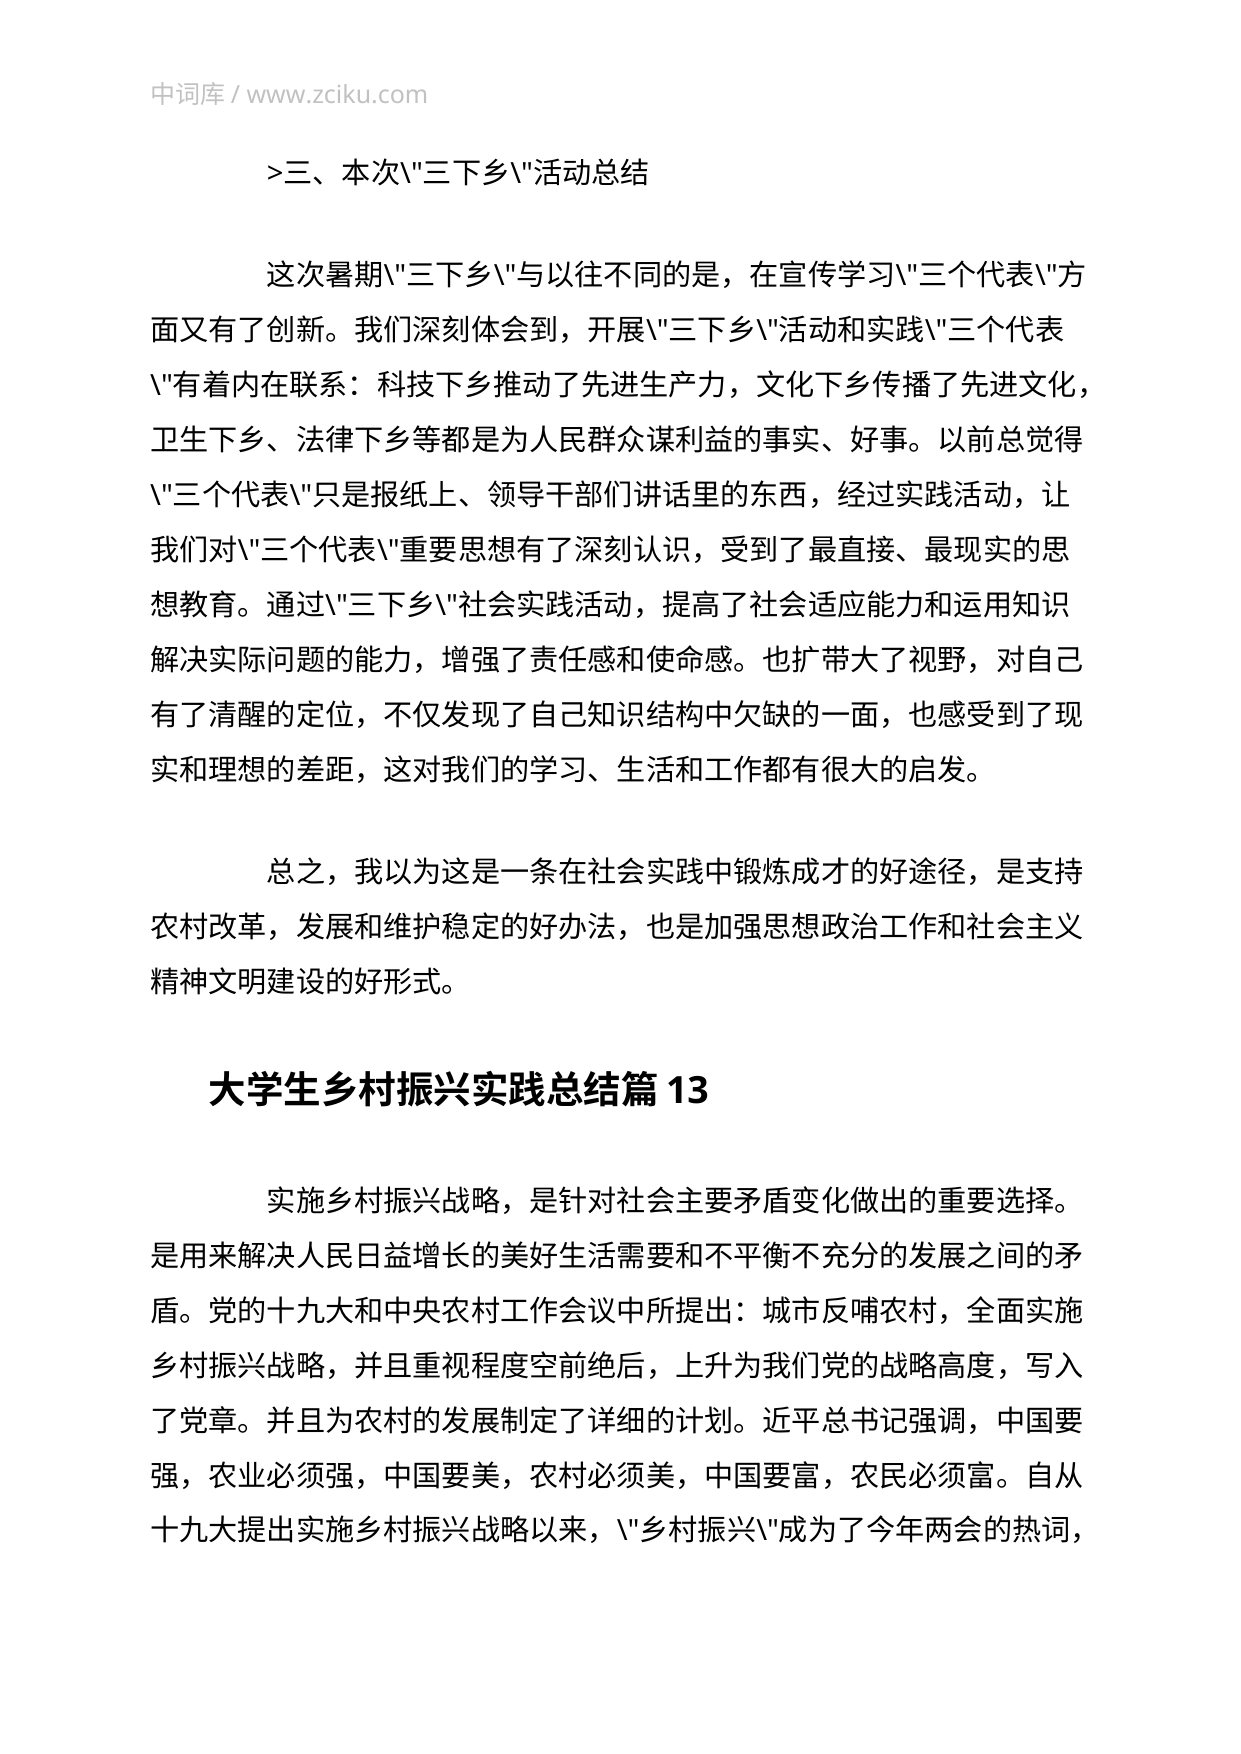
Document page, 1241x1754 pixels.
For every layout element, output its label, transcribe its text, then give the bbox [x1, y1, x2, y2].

text 总之，我以为这是一条在社会实践中锻炼成才的好途径，是支持农村改革，发展和维护稳定的好办法，也是加强思想政治工作和社会主义精神文明建设的好形式。 [150, 848, 1090, 1001]
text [150, 1178, 1090, 1549]
text 这次暑期\"三下乡\"与以往不同的是，在宣传学习\"三个代表\"方面又有了创新。我们深刻体会到，开展\"三下乡\"活动和实践\"三个代表\"有着内在联系：科技下乡推动了先进生产力，文化下乡传播了先进文化，卫生下乡、法律下乡等都是为人民群众谋利益的事实、好事。以前总觉得\"三个代表\"只是报纸上、领导干部们讲话里的东西，经过实践活动，让我们对\"三个代表\"重要思想有了深刻认识，受到了最直接、最现实的思想教育。通过\"三下乡\"社会实践活动，提高了社会适应能力和运用知识解决实际问题的能力，增强了责任感和使命感。也扩带大了视野，对自己有了清醒的定位，不仅发现了自己知识结构中欠缺的一面，也感受到了现实和理想的差距，这对我们的学习、生活和工作都有很大的启发。 [150, 252, 1090, 789]
text >三、本次\"三下乡\"活动总结 [150, 150, 1090, 192]
text 大学生乡村振兴实践总结篇13 [150, 1060, 1090, 1114]
